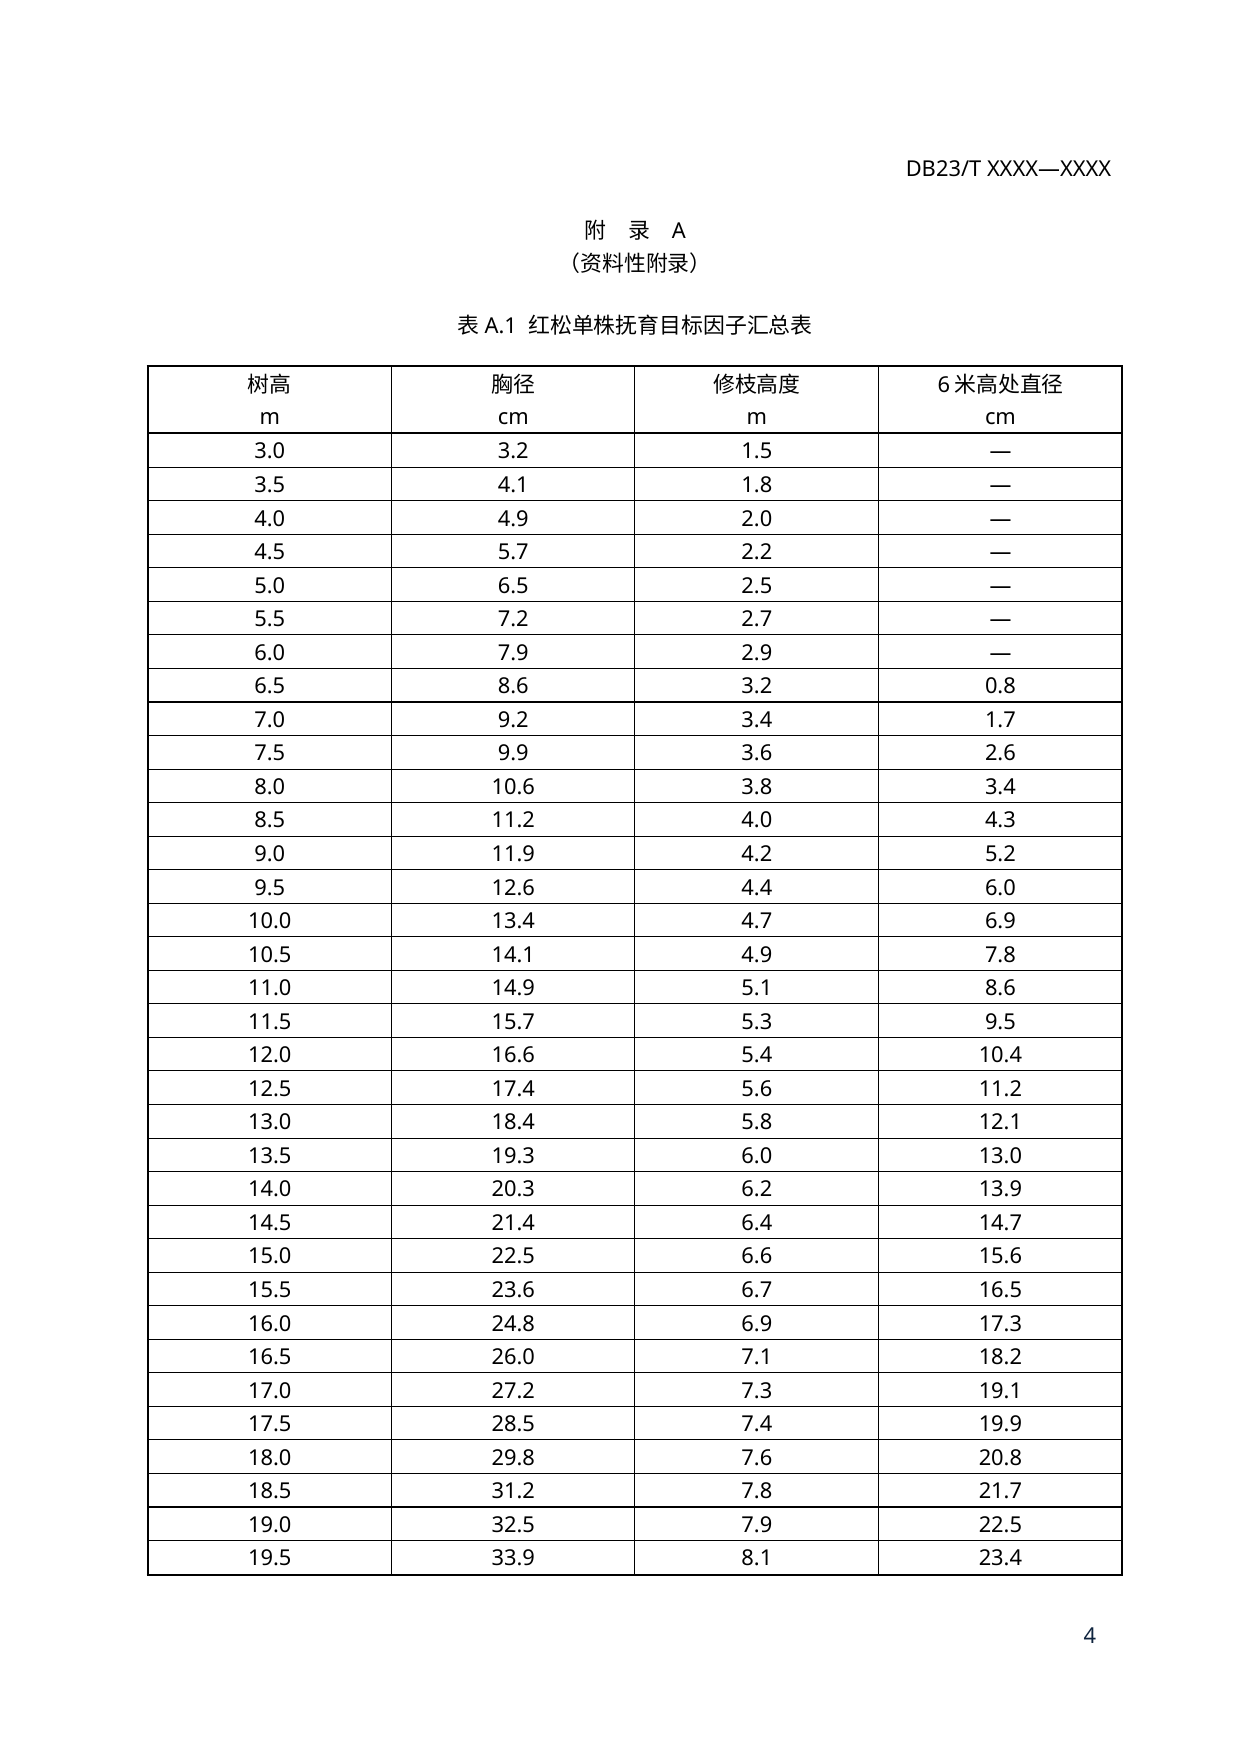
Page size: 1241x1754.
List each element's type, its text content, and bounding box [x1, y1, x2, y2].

table_cell — [879, 501, 1121, 534]
table_cell 16.6 [392, 1038, 634, 1070]
table_header 高处直径 cm [879, 367, 1121, 432]
table_cell 3.0 [149, 434, 391, 467]
table_cell — [879, 635, 1121, 668]
table_cell 3.5 [149, 468, 391, 500]
table_cell 2.6 [879, 736, 1121, 768]
table_cell 19.9 [879, 1407, 1121, 1439]
table_cell 5.1 [635, 971, 878, 1003]
table_cell 11.2 [392, 803, 634, 836]
table_header 修枝高度 m [635, 367, 878, 432]
table_cell 17.3 [879, 1306, 1121, 1339]
table_cell 7.3 [635, 1373, 878, 1406]
table_cell 26.0 [392, 1340, 634, 1372]
table_cell 9.5 [879, 1004, 1121, 1037]
table_cell 6.4 [635, 1206, 878, 1238]
table_cell — [879, 535, 1121, 567]
table_cell 5.0 [149, 568, 391, 601]
text 表 A.1 红松单株抚育目标因子汇总表 [148, 307, 1122, 340]
table_cell 6.2 [635, 1172, 878, 1204]
table_cell 8.6 [879, 971, 1121, 1003]
table_cell 13.4 [392, 904, 634, 936]
table_cell 12.0 [149, 1038, 391, 1070]
table_cell 6.6 [635, 1239, 878, 1272]
table_cell 5.3 [635, 1004, 878, 1037]
table_cell 10.4 [879, 1038, 1121, 1070]
table_cell 6.9 [635, 1306, 878, 1339]
table_cell 2.5 [635, 568, 878, 601]
table_cell 9.0 [149, 837, 391, 869]
table_cell 4.9 [392, 501, 634, 534]
table_cell 7.9 [635, 1508, 878, 1540]
table_cell 6.0 [635, 1139, 878, 1171]
table_cell 2.2 [635, 535, 878, 567]
table_cell 22.5 [392, 1239, 634, 1272]
table_cell 6.9 [879, 904, 1121, 936]
table_cell 11.9 [392, 837, 634, 869]
table_cell 4.0 [635, 803, 878, 836]
table_cell 14.5 [149, 1206, 391, 1238]
table_cell 7.1 [635, 1340, 878, 1372]
table_cell 19.3 [392, 1139, 634, 1171]
table_cell 8.5 [149, 803, 391, 836]
table_cell 17.0 [149, 1373, 391, 1406]
table_cell 13.5 [149, 1139, 391, 1171]
table_cell 23.4 [879, 1541, 1121, 1573]
table_header 胸径 cm [392, 367, 634, 432]
table_cell 4.3 [879, 803, 1121, 836]
table_cell 7.5 [149, 736, 391, 768]
table_cell 11.5 [149, 1004, 391, 1037]
table_cell 4.5 [149, 535, 391, 567]
table_cell 14.9 [392, 971, 634, 1003]
table_cell 6.0 [879, 870, 1121, 903]
table_cell 9.5 [149, 870, 391, 903]
table_cell 7.2 [392, 602, 634, 634]
text （资料性附录） [148, 213, 1122, 278]
table_cell 23.6 [392, 1273, 634, 1305]
table_cell 32.5 [392, 1508, 634, 1540]
table_cell 5.5 [149, 602, 391, 634]
table_cell — [879, 602, 1121, 634]
table_cell 11.0 [149, 971, 391, 1003]
table_cell 10.5 [149, 937, 391, 970]
table_cell 15.5 [149, 1273, 391, 1305]
table_header 树高 m [149, 367, 391, 432]
table_cell 6.5 [149, 669, 391, 701]
table_cell 4.0 [149, 501, 391, 534]
table_cell 3.6 [635, 736, 878, 768]
table_cell 7.8 [635, 1474, 878, 1506]
table_cell — [879, 468, 1121, 500]
table_cell 13.9 [879, 1172, 1121, 1204]
table_cell 4.4 [635, 870, 878, 903]
table_cell 24.8 [392, 1306, 634, 1339]
table_cell 2.0 [635, 501, 878, 534]
table_cell 12.5 [149, 1071, 391, 1104]
table_cell 3.4 [879, 770, 1121, 802]
table_cell 4.1 [392, 468, 634, 500]
table_cell 27.2 [392, 1373, 634, 1406]
table_cell 18.4 [392, 1105, 634, 1137]
table_cell 6.5 [392, 568, 634, 601]
table_cell 17.5 [149, 1407, 391, 1439]
table_cell 7.4 [635, 1407, 878, 1439]
table_cell 29.8 [392, 1440, 634, 1473]
table_cell 15.0 [149, 1239, 391, 1272]
table_cell 33.9 [392, 1541, 634, 1573]
table_cell 6.7 [635, 1273, 878, 1305]
table_cell 18.2 [879, 1340, 1121, 1372]
table_cell 10.6 [392, 770, 634, 802]
table_cell 3.8 [635, 770, 878, 802]
table_cell 20.8 [879, 1440, 1121, 1473]
table_cell — [879, 568, 1121, 601]
table_cell 5.4 [635, 1038, 878, 1070]
table_cell 8.6 [392, 669, 634, 701]
table_cell 13.0 [149, 1105, 391, 1137]
table_cell 5.7 [392, 535, 634, 567]
table_cell 0.8 [879, 669, 1121, 701]
table_cell 8.1 [635, 1541, 878, 1573]
table_cell 14.1 [392, 937, 634, 970]
table_cell 18.5 [149, 1474, 391, 1506]
table_cell 3.2 [392, 434, 634, 467]
table_cell 3.2 [635, 669, 878, 701]
table_cell 1.8 [635, 468, 878, 500]
table_cell 5.6 [635, 1071, 878, 1104]
table_cell 9.2 [392, 703, 634, 735]
table_cell 9.9 [392, 736, 634, 768]
table_cell 21.4 [392, 1206, 634, 1238]
table_cell 15.7 [392, 1004, 634, 1037]
table_cell 12.6 [392, 870, 634, 903]
table_cell 18.0 [149, 1440, 391, 1473]
table_cell 16.5 [879, 1273, 1121, 1305]
table_cell — [879, 434, 1121, 467]
table_cell 22.5 [879, 1508, 1121, 1540]
table_cell 10.0 [149, 904, 391, 936]
table_cell 2.9 [635, 635, 878, 668]
table_cell 17.4 [392, 1071, 634, 1104]
table_cell 8.0 [149, 770, 391, 802]
table_cell 7.0 [149, 703, 391, 735]
table_cell 28.5 [392, 1407, 634, 1439]
table_cell 6.0 [149, 635, 391, 668]
table_cell 14.7 [879, 1206, 1121, 1238]
table_cell 16.5 [149, 1340, 391, 1372]
table_cell 12.1 [879, 1105, 1121, 1137]
table_cell 13.0 [879, 1139, 1121, 1171]
table_cell 16.0 [149, 1306, 391, 1339]
table_cell 1.7 [879, 703, 1121, 735]
table_cell 19.1 [879, 1373, 1121, 1406]
table_cell 20.3 [392, 1172, 634, 1204]
table_cell 2.7 [635, 602, 878, 634]
table_cell 5.8 [635, 1105, 878, 1137]
table_cell 4.7 [635, 904, 878, 936]
table_cell 15.6 [879, 1239, 1121, 1272]
table_cell 4.9 [635, 937, 878, 970]
table_cell 14.0 [149, 1172, 391, 1204]
table_cell 19.5 [149, 1541, 391, 1573]
table_cell 21.7 [879, 1474, 1121, 1506]
table_cell 5.2 [879, 837, 1121, 869]
table_cell 19.0 [149, 1508, 391, 1540]
table_cell 7.9 [392, 635, 634, 668]
table_cell 31.2 [392, 1474, 634, 1506]
table_cell 3.4 [635, 703, 878, 735]
table_cell 4.2 [635, 837, 878, 869]
table_cell 7.6 [635, 1440, 878, 1473]
table_cell 11.2 [879, 1071, 1121, 1104]
table_cell 1.5 [635, 434, 878, 467]
table_cell 7.8 [879, 937, 1121, 970]
